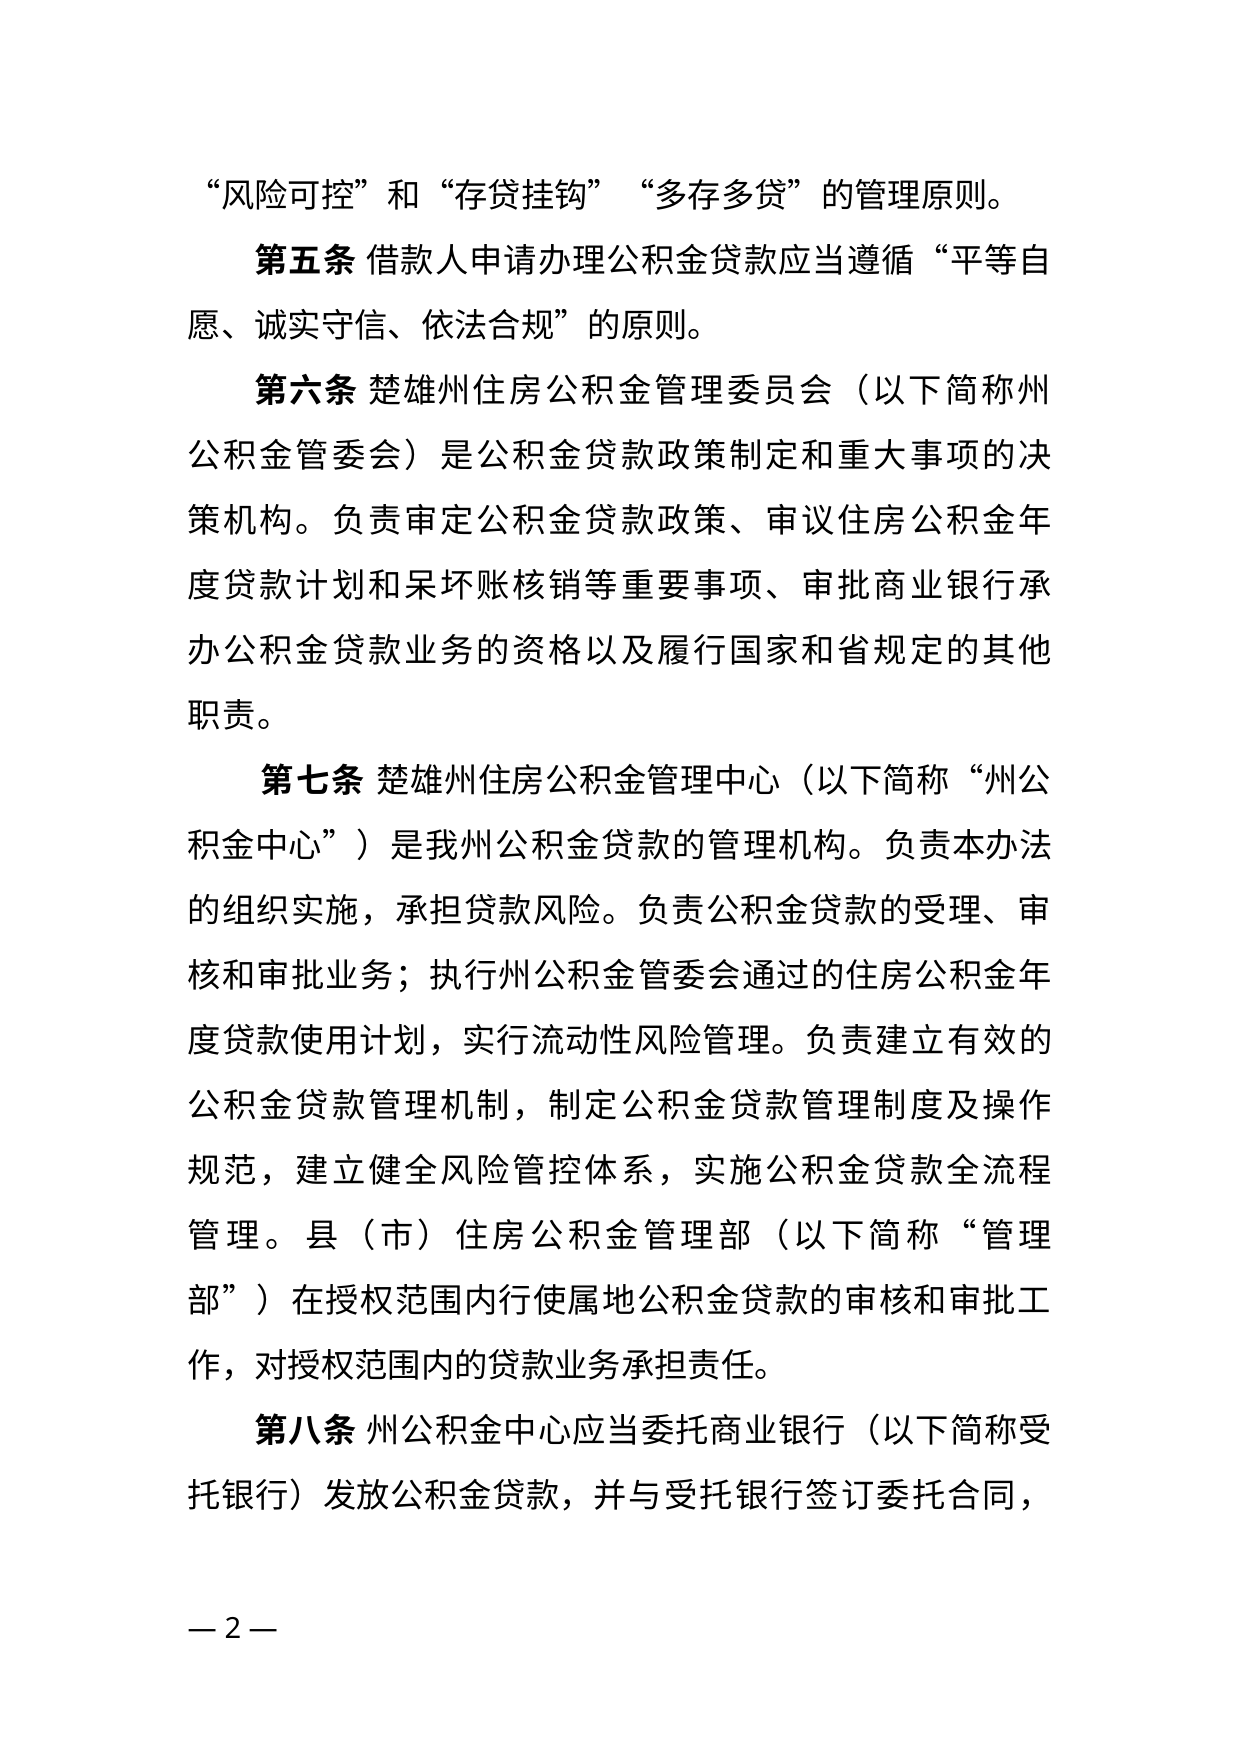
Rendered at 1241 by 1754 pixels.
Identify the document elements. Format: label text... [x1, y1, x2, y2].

text 第七条 楚雄州住房公积金管理中心（以下简称“州公积金中心”）是我州公积金贷款的管理机构。负责本办法的组织实施，承担贷款风险。负责公积金贷款的受理、审核和审批业务；执行州公积金管委会通过的住房公积金年度贷款使用计划，实行流动性风险管理。负责建立有效的公积金贷款管理机制，制定公积金贷款管理制度及操作规范，建立健全风险管控体系，实施公积金贷款全流程管理。县（市）住房公积金管理部（以下简称“管理部”）在授权范围内行使属地公积金贷款的审核和审批工作，对授权范围内的贷款业务承担责任。 [187, 746, 1053, 1396]
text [187, 1396, 1053, 1526]
text 第五条 借款人申请办理公积金贷款应当遵循“平等自愿、诚实守信、依法合规”的原则。 [187, 226, 1053, 356]
text 第六条 楚雄州住房公积金管理委员会（以下简称州公积金管委会）是公积金贷款政策制定和重大事项的决策机构。负责审定公积金贷款政策、审议住房公积金年度贷款计划和呆坏账核销等重要事项、审批商业银行承办公积金贷款业务的资格以及履行国家和省规定的其他职责。 [187, 356, 1053, 746]
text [187, 161, 1053, 226]
